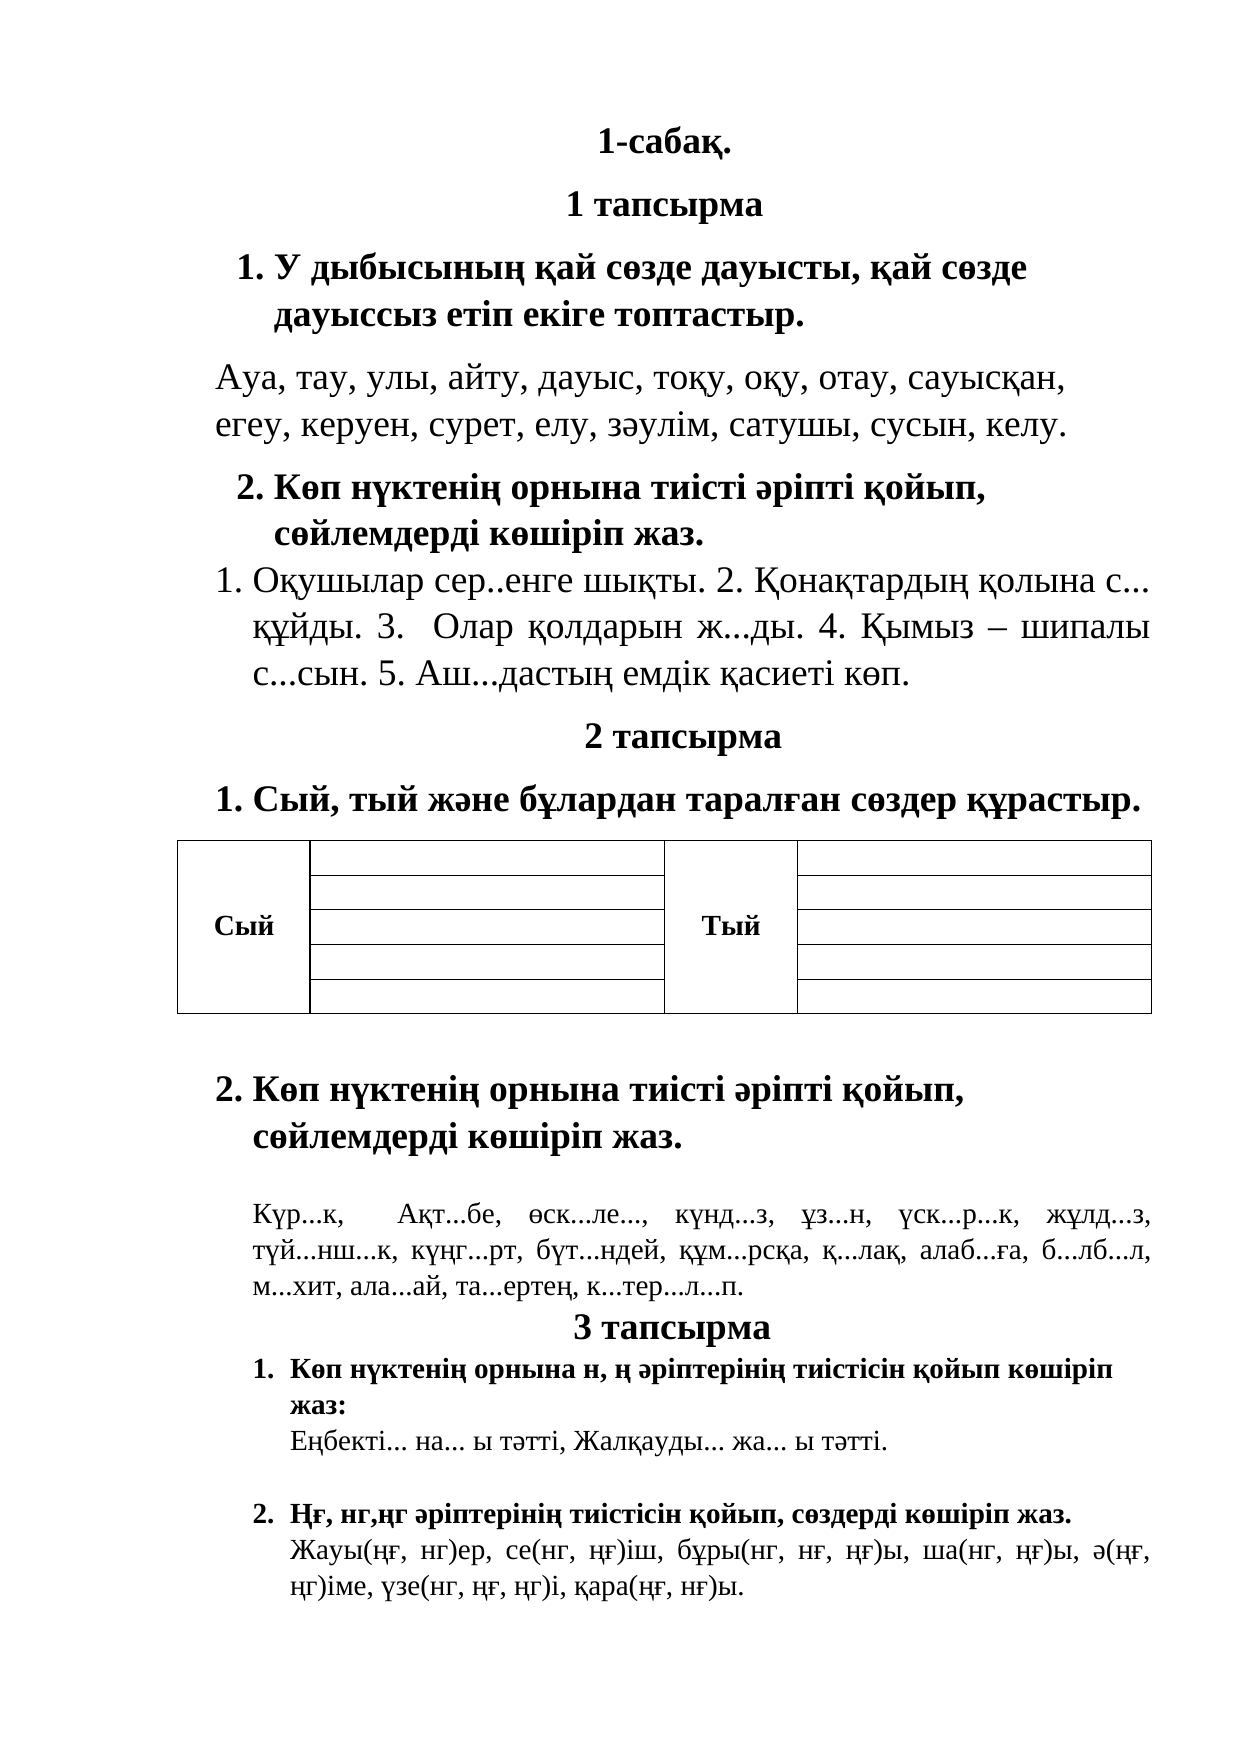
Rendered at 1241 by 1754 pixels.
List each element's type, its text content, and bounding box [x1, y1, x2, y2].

list Сый, тый және бұлардан таралған сөздер құрастыр. [215, 777, 1152, 820]
list Еңбекті... на... ы тәтті, Жалқауды... жа... ы тәтті. [290, 1423, 1152, 1457]
table_header Сый [178, 841, 309, 1013]
list 3 тапсырма [252, 1304, 1152, 1348]
table_cell [311, 945, 664, 978]
table_cell [798, 945, 1151, 978]
text 2 тапсырма [215, 714, 1152, 757]
list Көп нүктенің орнына тиісті әріпті қойып, сөйлемдерді көшіріп жаз. [236, 464, 1152, 554]
list У дыбысының қай сөзде дауысты, қай сөзде дауыссыз етіп екіге топтастыр. [236, 244, 1152, 334]
list Көп нүктенің орнына н, ң әріптерінің тиістісін қойып көшіріп жаз: [252, 1351, 1152, 1421]
list Жауы(ңғ, нг)ер, се(нг, ңғ)іш, бұры(нг, нғ, ңғ)ы, ша(нг, ңғ)ы, ә(ңғ, ңг)іме, үзе(нг, ңғ, ңг)і, қара(ңғ, нғ)ы. [290, 1532, 1152, 1602]
text Ауа, тау, улы, айту, дауыс, тоқу, оқу, отау, сауысқан, егеу, керуен, сурет, елу, зәулім, сатушы, сусын, келу. [215, 354, 1152, 444]
table_header [311, 841, 664, 875]
table_cell [798, 910, 1151, 944]
list Оқушылар сер..енге шықты. 2. Қонақтардың қолына с... құйды. 3. Олар қолдарын ж...ды. 4. Қымыз – шипалы с...сын. 5. Аш...дастың емдік қасиеті көп. [215, 557, 1152, 693]
table_cell [798, 876, 1151, 909]
text 1-сабақ. [177, 118, 1152, 161]
list Күр...к, Ақт...бе, өск...ле..., күнд...з, ұз...н, үск...р...к, жұлд...з, түй...нш...к, күңг...рт, бүт...ндей, құм...рсқа, қ...лақ, алаб...ға, б...лб...л, м...хит, ала...ай, та...ертең, к...тер...л...п. [252, 1196, 1152, 1302]
table_cell [311, 876, 664, 909]
list Ңғ, нг,ңг әріптерінің тиістісін қойып, сөздерді көшіріп жаз. [252, 1496, 1152, 1529]
table_cell [798, 980, 1151, 1013]
list Көп нүктенің орнына тиісті әріпті қойып, сөйлемдерді көшіріп жаз. [215, 1067, 1152, 1157]
table_cell [311, 910, 664, 944]
table_header [798, 841, 1151, 875]
table_cell [311, 980, 664, 1013]
table_header Тый [665, 841, 797, 1013]
text 1 тапсырма [177, 181, 1152, 224]
